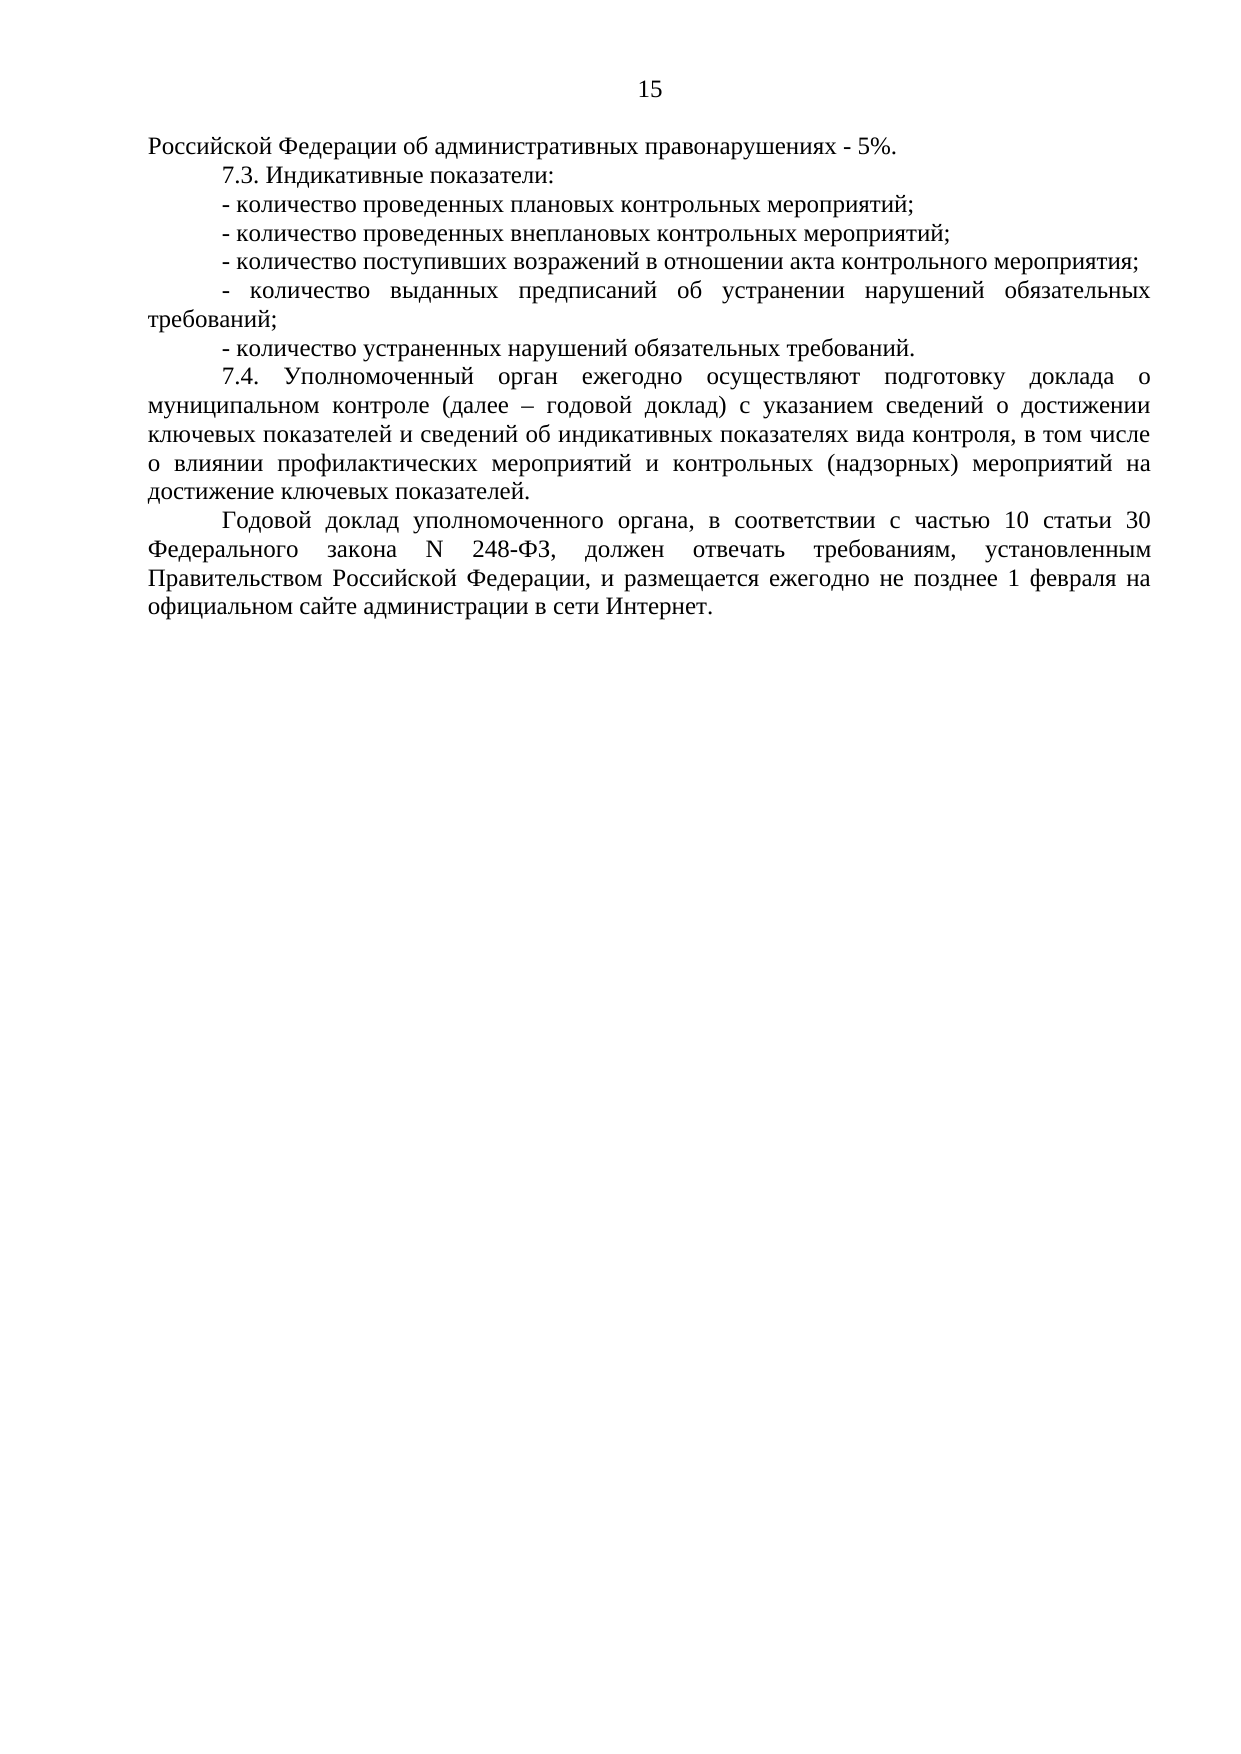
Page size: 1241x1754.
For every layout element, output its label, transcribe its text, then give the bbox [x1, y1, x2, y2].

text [148, 131, 1152, 160]
text - количество устраненных нарушений обязательных требований. [148, 333, 1152, 361]
text 7.3. Индикативные показатели: [148, 160, 1152, 189]
text - количество выданных предписаний об устранении нарушений обязательных требований; [148, 275, 1152, 333]
text - количество поступивших возражений в отношении акта контрольного мероприятия; [148, 246, 1152, 275]
text 7.4. Уполномоченный орган ежегодно осуществляют подготовку доклада о муниципальном контроле (далее – годовой доклад) с указанием сведений о достижении ключевых показателей и сведений об индикативных показателях вида контроля, в том числе о влиянии профилактических мероприятий и контрольных (надзорных) мероприятий на достижение ключевых показателей. [148, 361, 1152, 505]
text - количество проведенных плановых контрольных мероприятий; [148, 189, 1152, 218]
text - количество проведенных внеплановых контрольных мероприятий; [148, 218, 1152, 246]
text Годовой доклад уполномоченного органа, в соответствии с частью 10 статьи 30 Федерального закона N 248-ФЗ, должен отвечать требованиям, установленным Правительством Российской Федерации, и размещается ежегодно не позднее 1 февраля на официальном сайте администрации в сети Интернет. [148, 505, 1152, 620]
